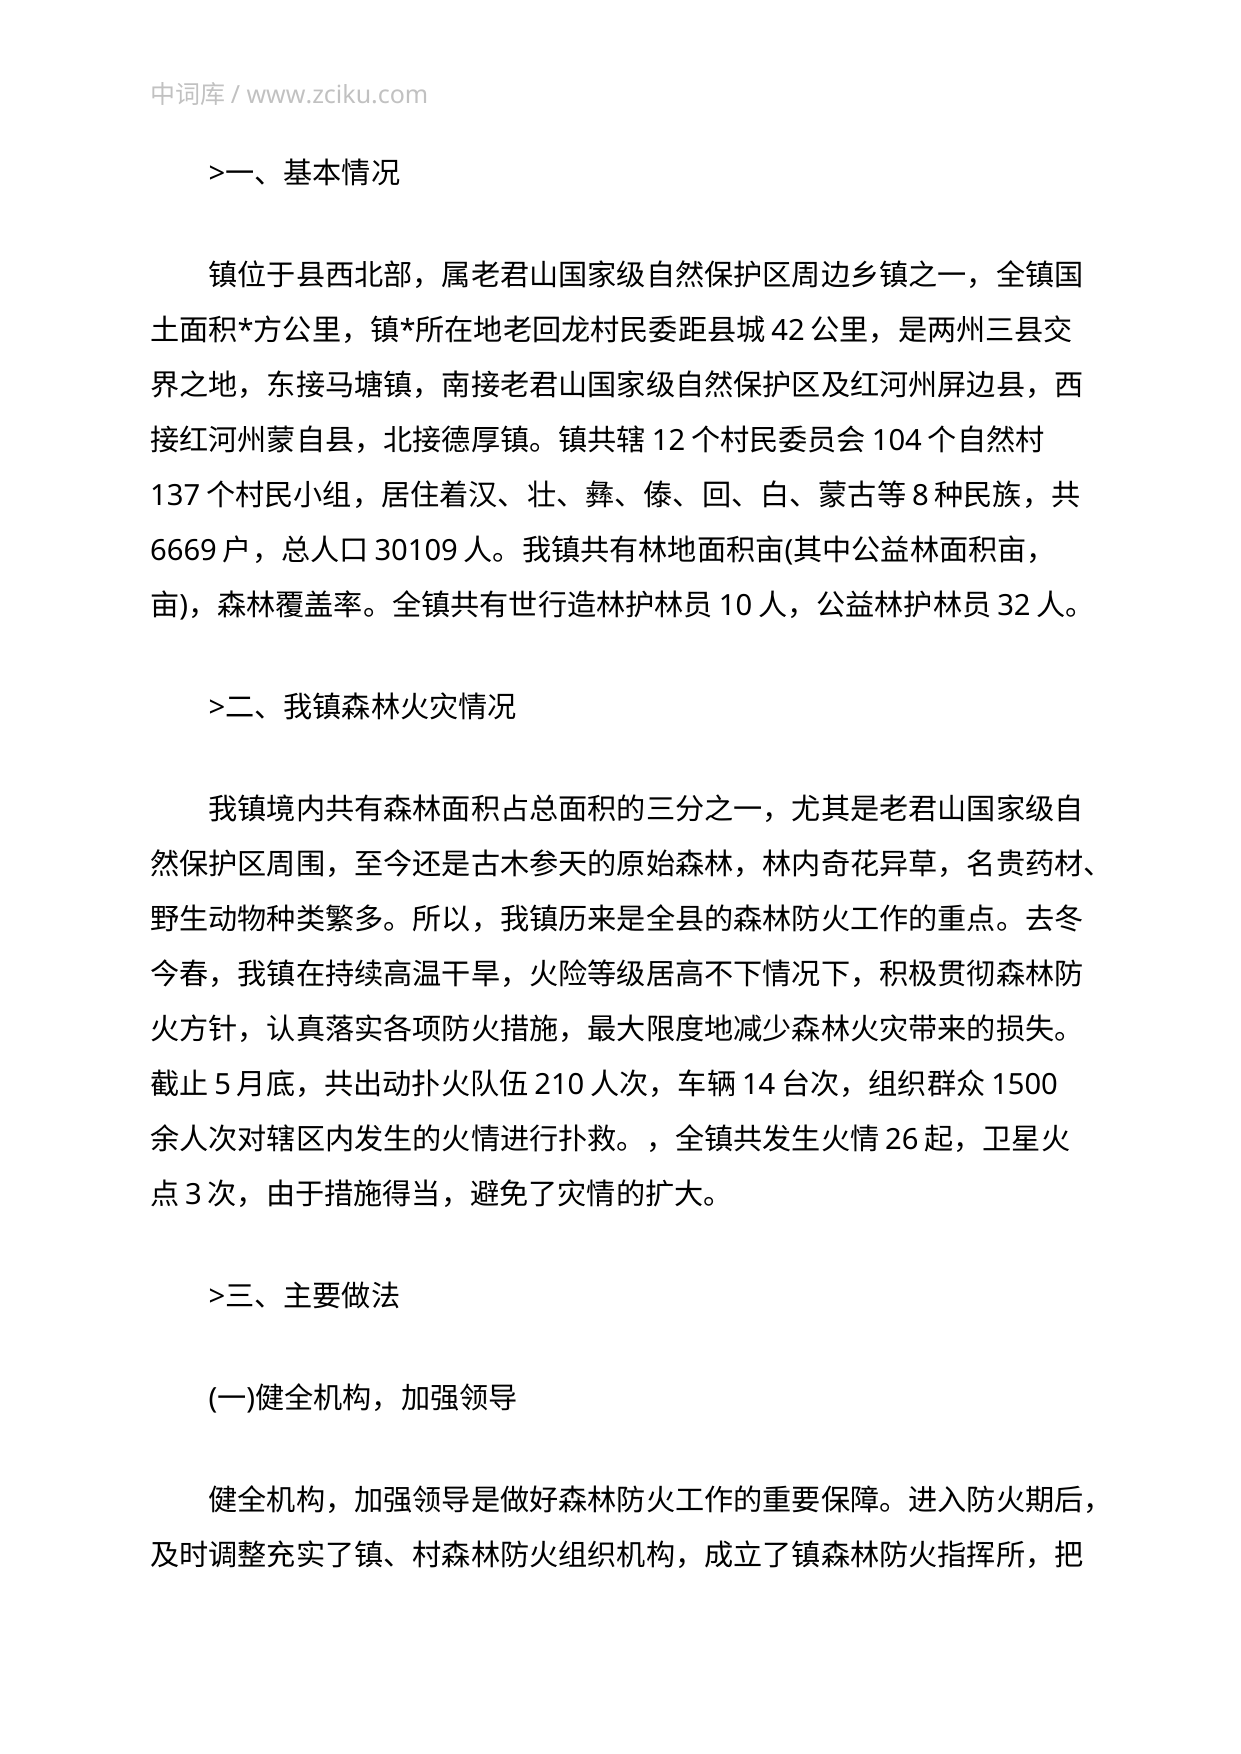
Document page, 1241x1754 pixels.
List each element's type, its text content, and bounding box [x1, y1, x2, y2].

text >一、基本情况 [150, 150, 1090, 192]
text 我镇境内共有森林面积占总面积的三分之一，尤其是老君山国家级自然保护区周围，至今还是古木参天的原始森林，林内奇花异草，名贵药材、野生动物种类繁多。所以，我镇历来是全县的森林防火工作的重点。去冬今春，我镇在持续高温干旱，火险等级居高不下情况下，积极贯彻森林防火方针，认真落实各项防火措施，最大限度地减少森林火灾带来的损失。截止5月底，共出动扑火队伍210人次，车辆14台次，组织群众1500余人次对辖区内发生的火情进行扑救。，全镇共发生火情26起，卫星火点3次，由于措施得当，避免了灾情的扩大。 [150, 786, 1090, 1213]
text 镇位于县西北部，属老君山国家级自然保护区周边乡镇之一，全镇国土面积*方公里，镇*所在地老回龙村民委距县城42公里，是两州三县交界之地，东接马塘镇，南接老君山国家级自然保护区及红河州屏边县，西接红河州蒙自县，北接德厚镇。镇共辖12个村民委员会104个自然村137个村民小组，居住着汉、壮、彝、傣、回、白、蒙古等8种民族，共6669户，总人口30109人。我镇共有林地面积亩(其中公益林面积亩，亩)，森林覆盖率。全镇共有世行造林护林员10人，公益林护林员32人。 [150, 252, 1090, 624]
text >二、我镇森林火灾情况 [150, 684, 1090, 726]
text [150, 1476, 1090, 1573]
text (一)健全机构，加强领导 [150, 1374, 1090, 1417]
text >三、主要做法 [150, 1272, 1090, 1314]
